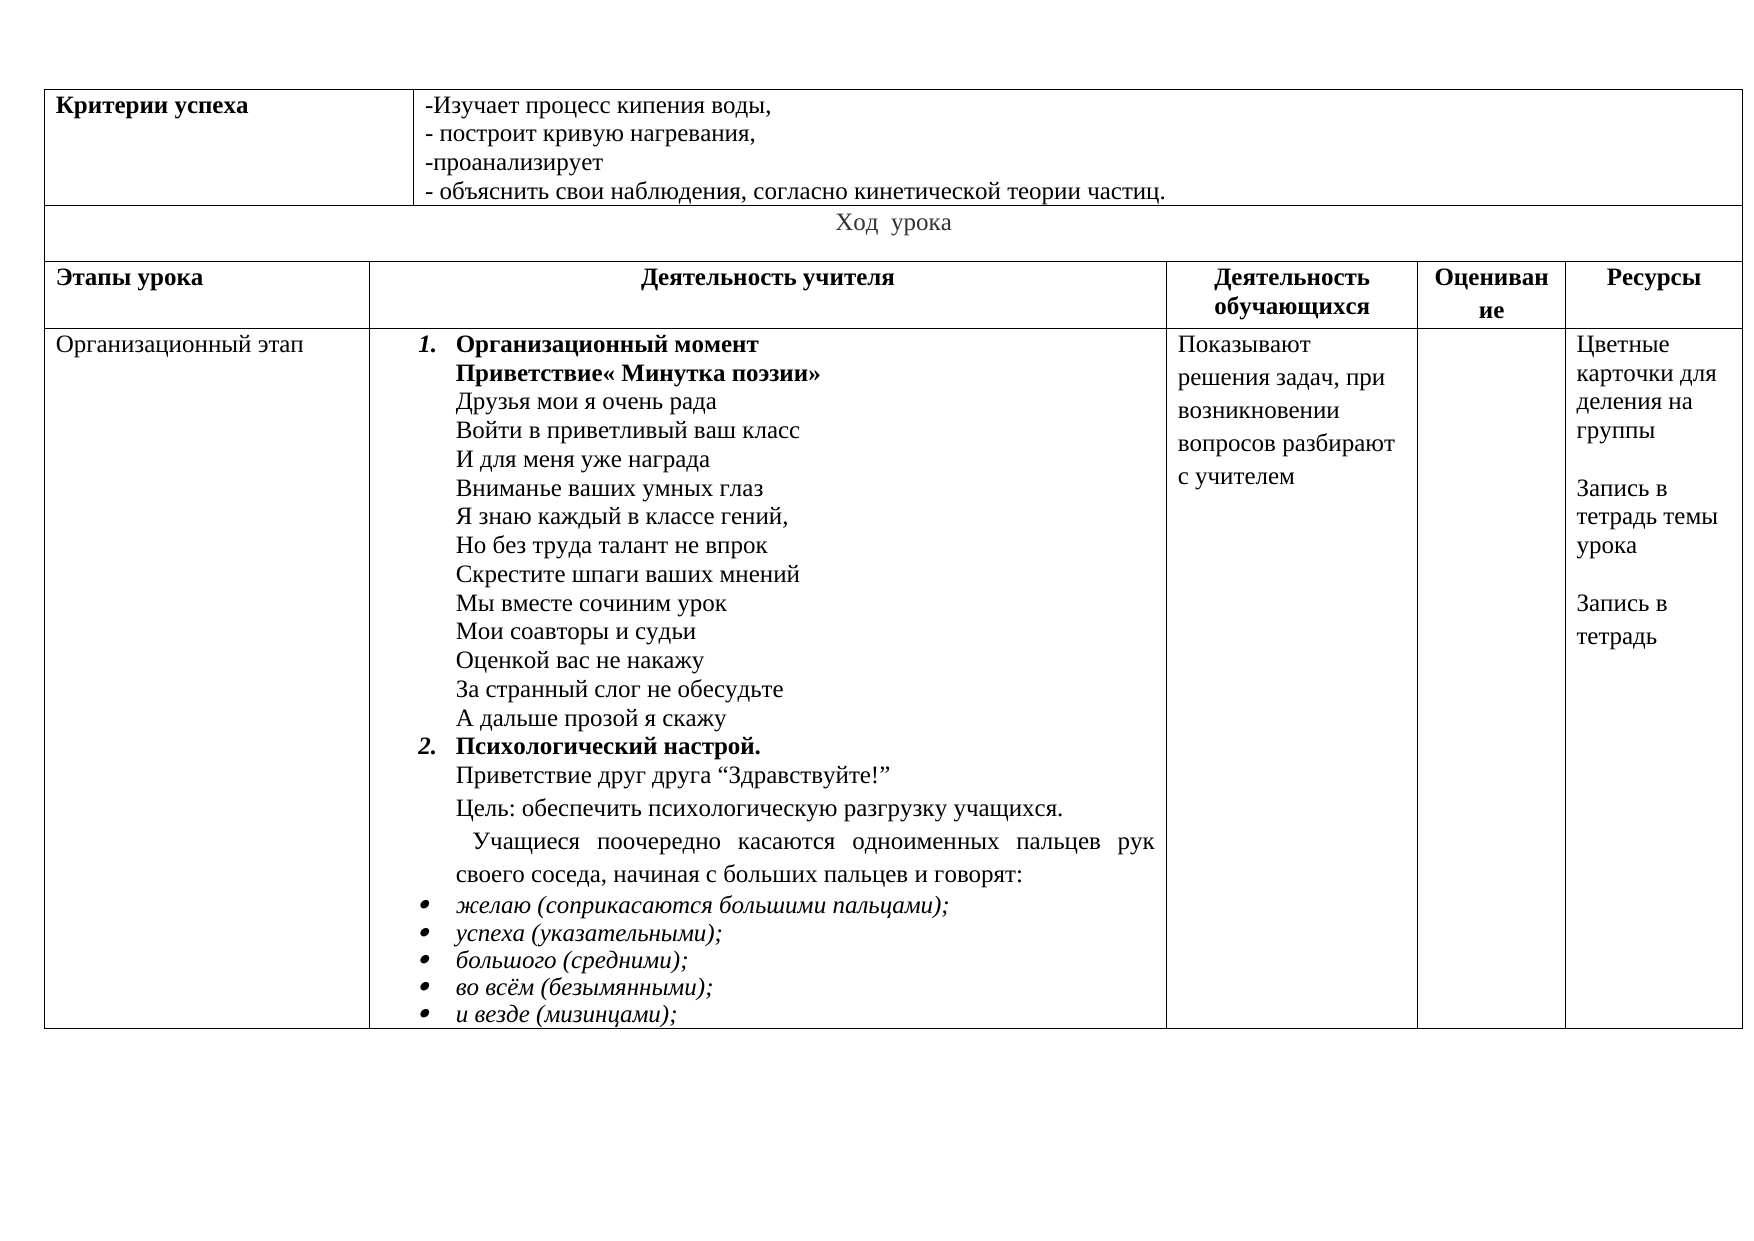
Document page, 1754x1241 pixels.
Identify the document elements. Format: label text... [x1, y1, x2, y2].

table_cell Этапы урока [45, 262, 369, 328]
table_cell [1167, 329, 1417, 1028]
table_cell Критерии успеха [45, 90, 413, 205]
table_cell Ход урока [45, 206, 1742, 261]
table_cell Деятельность обучающихся [1167, 262, 1417, 328]
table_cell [45, 329, 369, 1028]
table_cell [1566, 329, 1742, 1028]
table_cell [370, 329, 1166, 1028]
table_cell Ресурсы [1566, 262, 1742, 328]
table_cell -Изучает процесс кипения воды, - построит кривую нагревания, -проанализирует - объяснить свои наблюдения, согласно кинетической теории частиц. [414, 90, 1742, 205]
table_cell [1418, 329, 1565, 1028]
table_cell Деятельность учителя [370, 262, 1166, 328]
table_cell Оценивание [1418, 262, 1565, 328]
